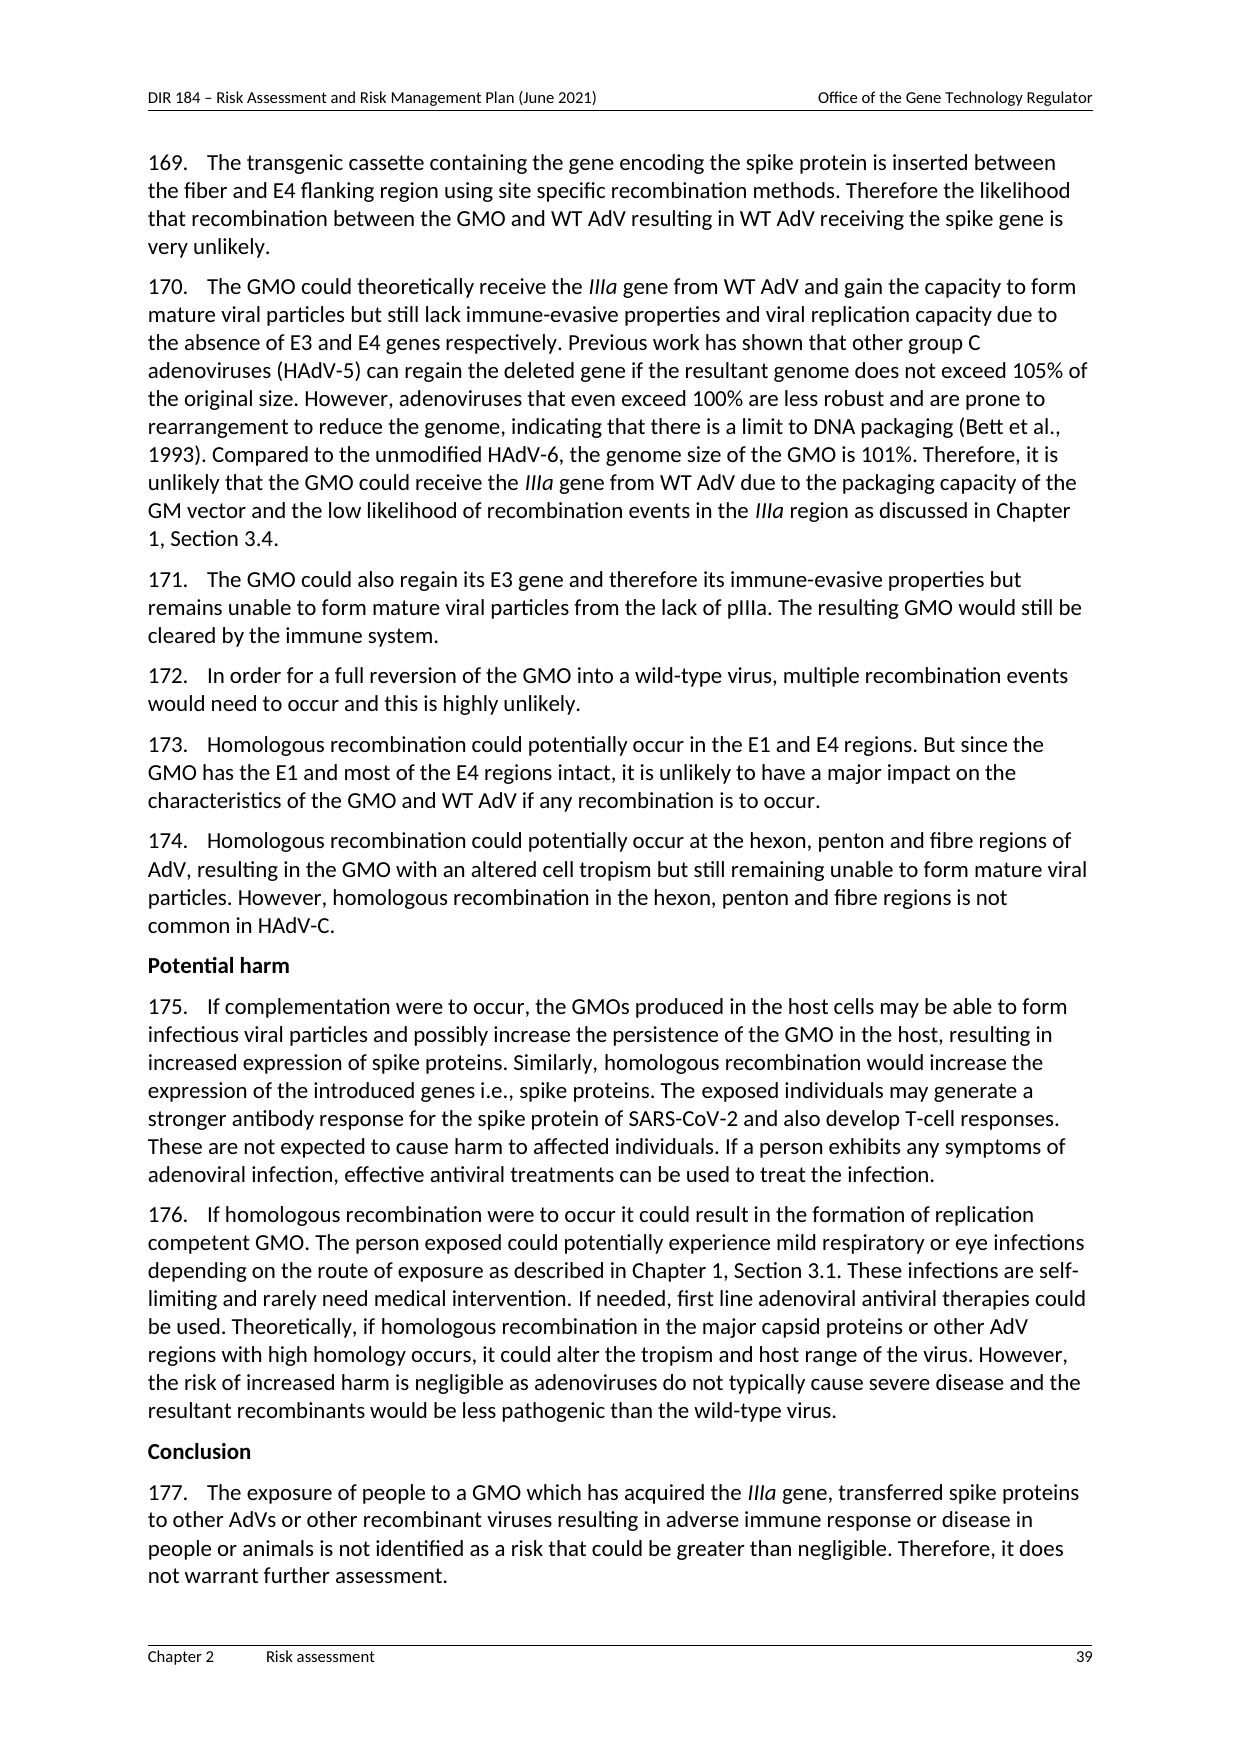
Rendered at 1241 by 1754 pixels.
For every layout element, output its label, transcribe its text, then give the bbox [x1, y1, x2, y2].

text Homologous recombination could potentially occur in the E1 and E4 regions. But since the GMO has the E1 and most of the E4 regions intact, it is unlikely to have a major impact on the characteristics of the GMO and WT AdV if any recombination is to occur. [148, 730, 1092, 814]
text The exposure of people to a GMO which has acquired the IIIa gene, transferred spike proteins to other AdVs or other recombinant viruses resulting in adverse immune response or disease in people or animals is not identified as a risk that could be greater than negligible. Therefore, it does not warrant further assessment. [148, 1478, 1092, 1590]
text Potential harm [148, 951, 1092, 979]
text In order for a full reversion of the GMO into a wild-type virus, multiple recombination events would need to occur and this is highly unlikely. [148, 662, 1092, 718]
text Homologous recombination could potentially occur at the hexon, penton and fibre regions of AdV, resulting in the GMO with an altered cell tropism but still remaining unable to form mature viral particles. However, homologous recombination in the hexon, penton and fibre regions is not common in HAdV-C. [148, 827, 1092, 939]
text The GMO could theoretically receive the IIIa gene from WT AdV and gain the capacity to form mature viral particles but still lack immune-evasive properties and viral replication capacity due to the absence of E3 and E4 genes respectively. Previous work has shown that other group C adenoviruses (HAdV-5) can regain the deleted gene if the resultant genome does not exceed 105% of the original size. However, adenoviruses that even exceed 100% are less robust and are prone to rearrangement to reduce the genome, indicating that there is a limit to DNA packaging (Bett et al., 1993). Compared to the unmodified HAdV-6, the genome size of the GMO is 101%. Therefore, it is unlikely that the GMO could receive the IIIa gene from WT AdV due to the packaging capacity of the GM vector and the low likelihood of recombination events in the IIIa region as discussed in Chapter 1, Section 3.4. [148, 272, 1092, 552]
text The transgenic cassette containing the gene encoding the spike protein is inserted between the fiber and E4 flanking region using site specific recombination methods. Therefore the likelihood that recombination between the GMO and WT AdV resulting in WT AdV receiving the spike gene is very unlikely. [148, 148, 1092, 260]
text If complementation were to occur, the GMOs produced in the host cells may be able to form infectious viral particles and possibly increase the persistence of the GMO in the host, resulting in increased expression of spike proteins. Similarly, homologous recombination would increase the expression of the introduced genes i.e., spike proteins. The exposed individuals may generate a stronger antibody response for the spike protein of SARS-CoV-2 and also develop T-cell responses. These are not expected to cause harm to affected individuals. If a person exhibits any symptoms of adenoviral infection, effective antiviral treatments can be used to treat the infection. [148, 992, 1092, 1188]
text If homologous recombination were to occur it could result in the formation of replication competent GMO. The person exposed could potentially experience mild respiratory or eye infections depending on the route of exposure as described in Chapter 1, Section 3.1. These infections are self-limiting and rarely need medical intervention. If needed, first line adenoviral antiviral therapies could be used. Theoretically, if homologous recombination in the major capsid proteins or other AdV regions with high homology occurs, it could alter the tropism and host range of the virus. However, the risk of increased harm is negligible as adenoviruses do not typically cause severe disease and the resultant recombinants would be less pathogenic than the wild-type virus. [148, 1200, 1092, 1424]
text Conclusion [148, 1437, 1092, 1465]
text The GMO could also regain its E3 gene and therefore its immune-evasive properties but remains unable to form mature viral particles from the lack of pIIIa. The resulting GMO would still be cleared by the immune system. [148, 565, 1092, 649]
